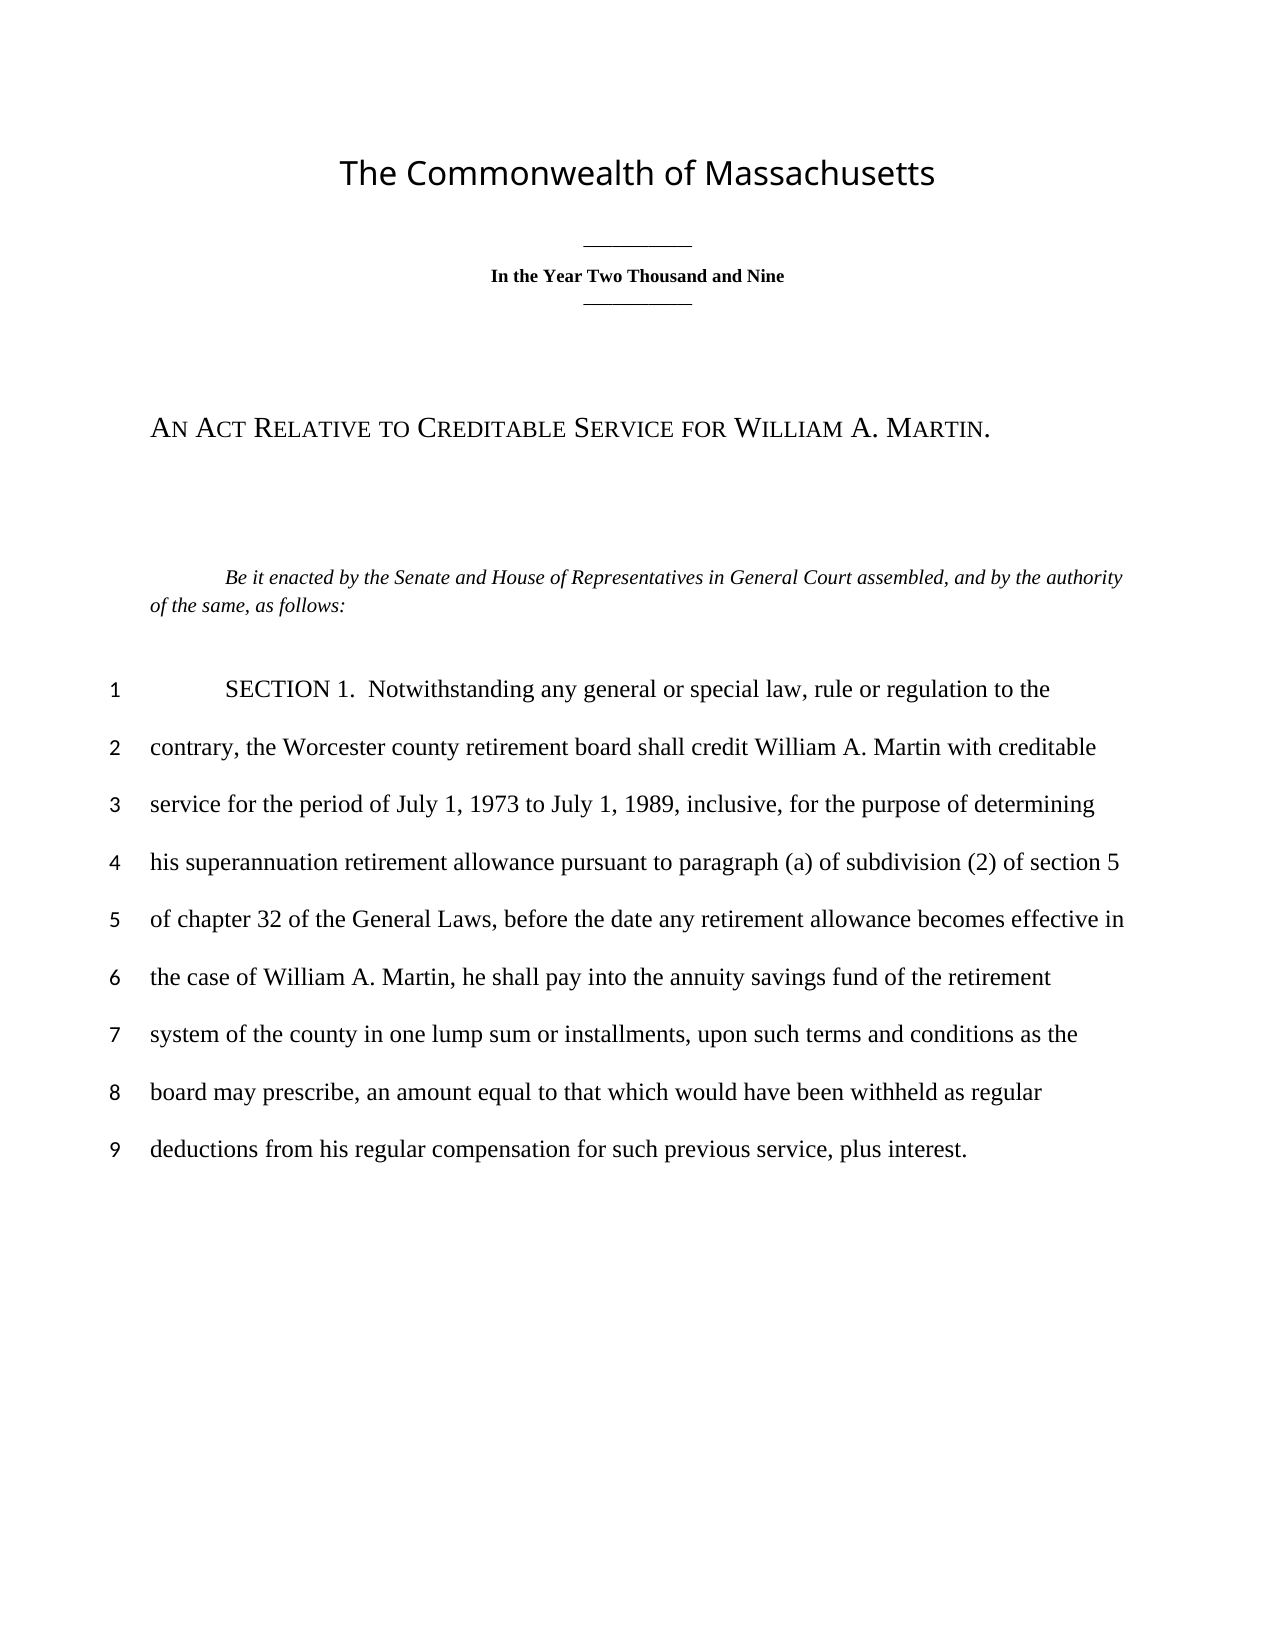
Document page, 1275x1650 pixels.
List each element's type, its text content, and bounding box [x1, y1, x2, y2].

text SECTION 1. Notwithstanding any general or special law, rule or regulation to the contrary, the Worcester county retirement board shall credit William A. Martin with creditable service for the period of July 1, 1973 to July 1, 1989, inclusive, for the purpose of determining his superannuation retirement allowance pursuant to paragraph (a) of subdivision (2) of section 5 of chapter 32 of the General Laws, before the date any retirement allowance becomes effective in the case of William A. Martin, he shall pay into the annuity savings fund of the retirement system of the county in one lump sum or installments, upon such terms and conditions as the board may prescribe, an amount equal to that which would have been withheld as regular deductions from his regular compensation for such previous service, plus interest. [150, 674, 1125, 1163]
text The Commonwealth of Massachusetts [150, 150, 1125, 228]
text _______________ [150, 290, 1125, 319]
text _______________ [150, 232, 1125, 261]
text An Act Relative to Creditable Service for William A. Martin. [150, 410, 1125, 540]
text In the Year Two Thousand and Nine [150, 265, 1125, 287]
text Be it enacted by the Senate and House of Representatives in General Court assembled, and by the authority of the same, as follows: [150, 565, 1125, 649]
